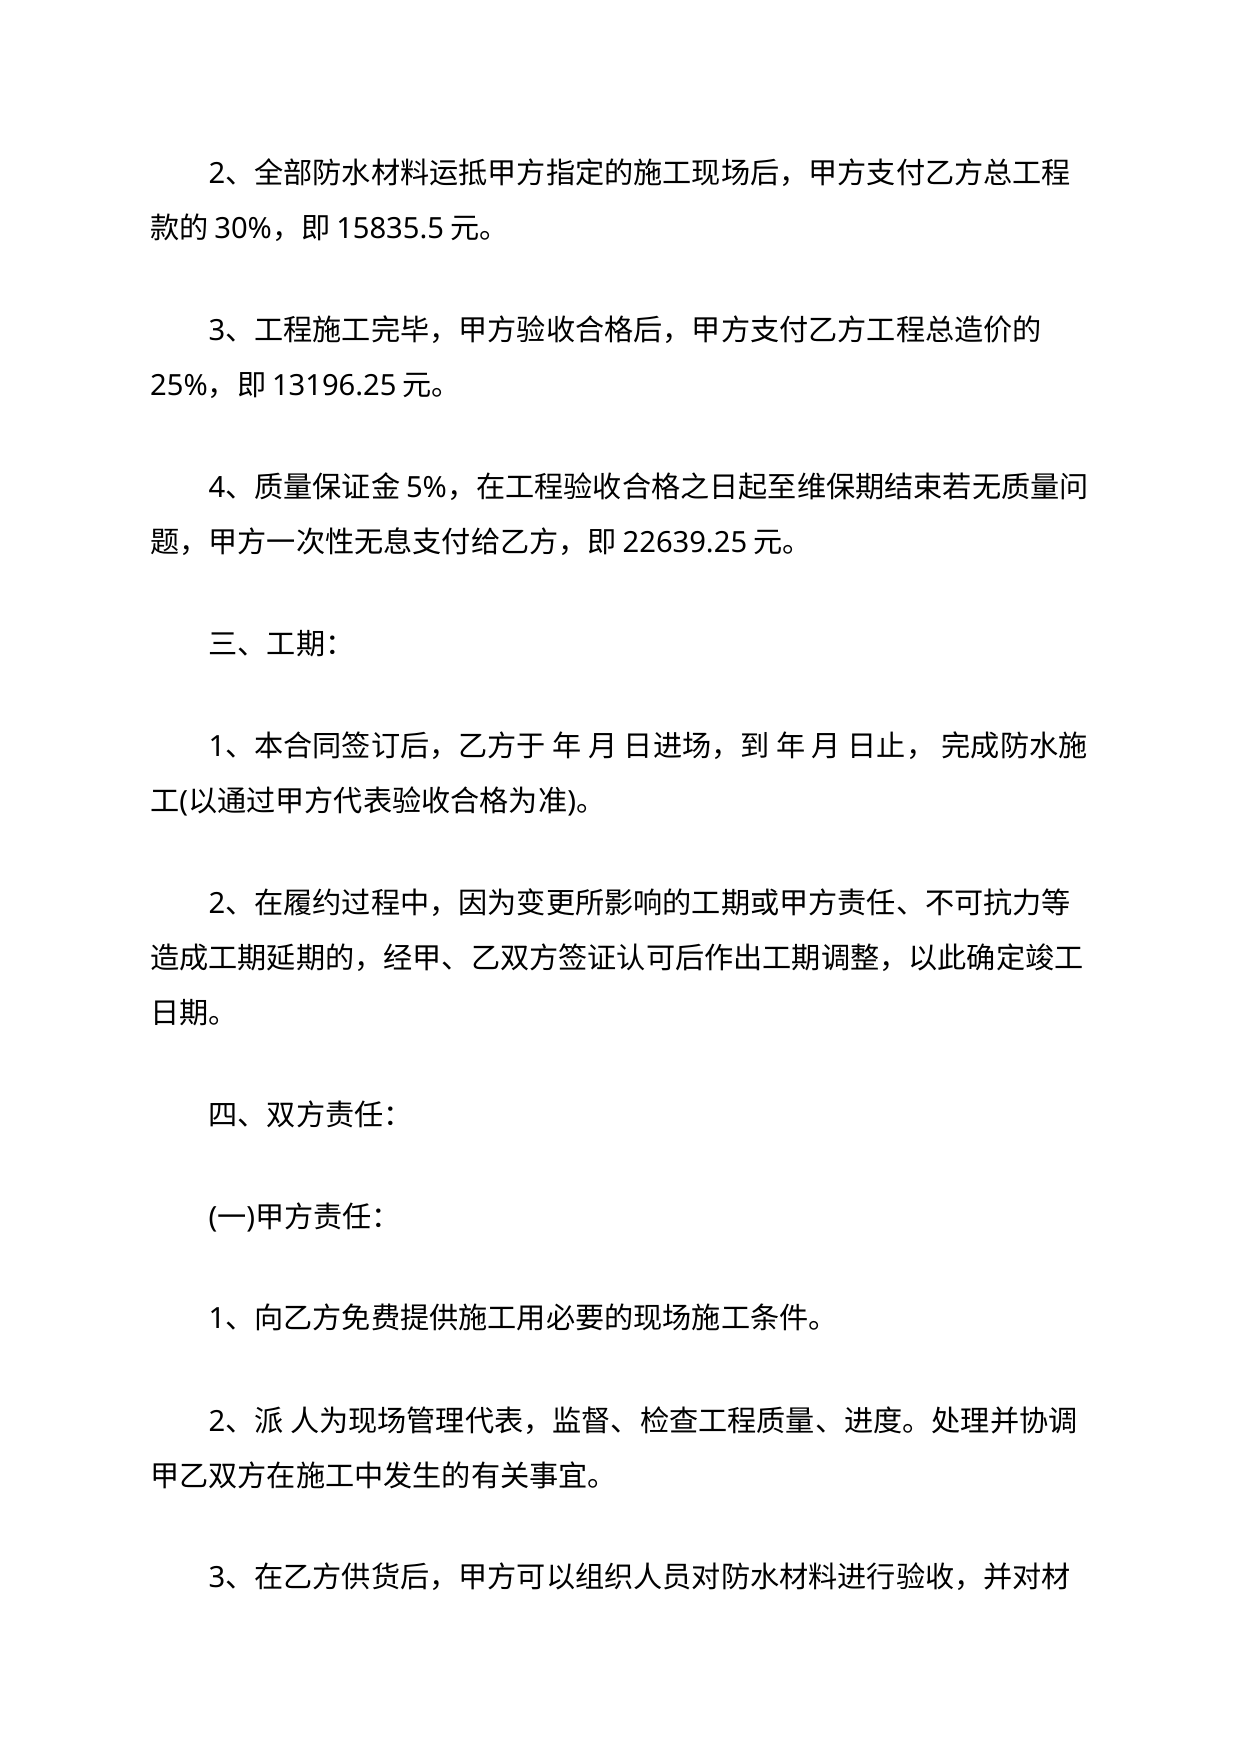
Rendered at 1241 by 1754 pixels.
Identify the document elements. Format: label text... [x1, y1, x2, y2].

text 2、派 人为现场管理代表，监督、检查工程质量、进度。处理并协调甲乙双方在施工中发生的有关事宜。 [150, 1397, 1090, 1494]
text 1、向乙方免费提供施工用必要的现场施工条件。 [150, 1295, 1090, 1337]
text 四、双方责任： [150, 1091, 1090, 1134]
text 4、质量保证金5%，在工程验收合格之日起至维保期结束若无质量问题，甲方一次性无息支付给乙方，即22639.25元。 [150, 464, 1090, 561]
text 2、在履约过程中，因为变更所影响的工期或甲方责任、不可抗力等造成工期延期的，经甲、乙双方签证认可后作出工期调整，以此确定竣工日期。 [150, 880, 1090, 1032]
text 三、工期： [150, 621, 1090, 663]
text (一)甲方责任： [150, 1193, 1090, 1236]
text 1、本合同签订后，乙方于 年 月 日进场，到 年 月 日止， 完成防水施工(以通过甲方代表验收合格为准)。 [150, 723, 1090, 820]
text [150, 1554, 1090, 1596]
text 3、工程施工完毕，甲方验收合格后，甲方支付乙方工程总造价的25%，即13196.25元。 [150, 307, 1090, 404]
text 2、全部防水材料运抵甲方指定的施工现场后，甲方支付乙方总工程款的30%，即15835.5元。 [150, 150, 1090, 247]
